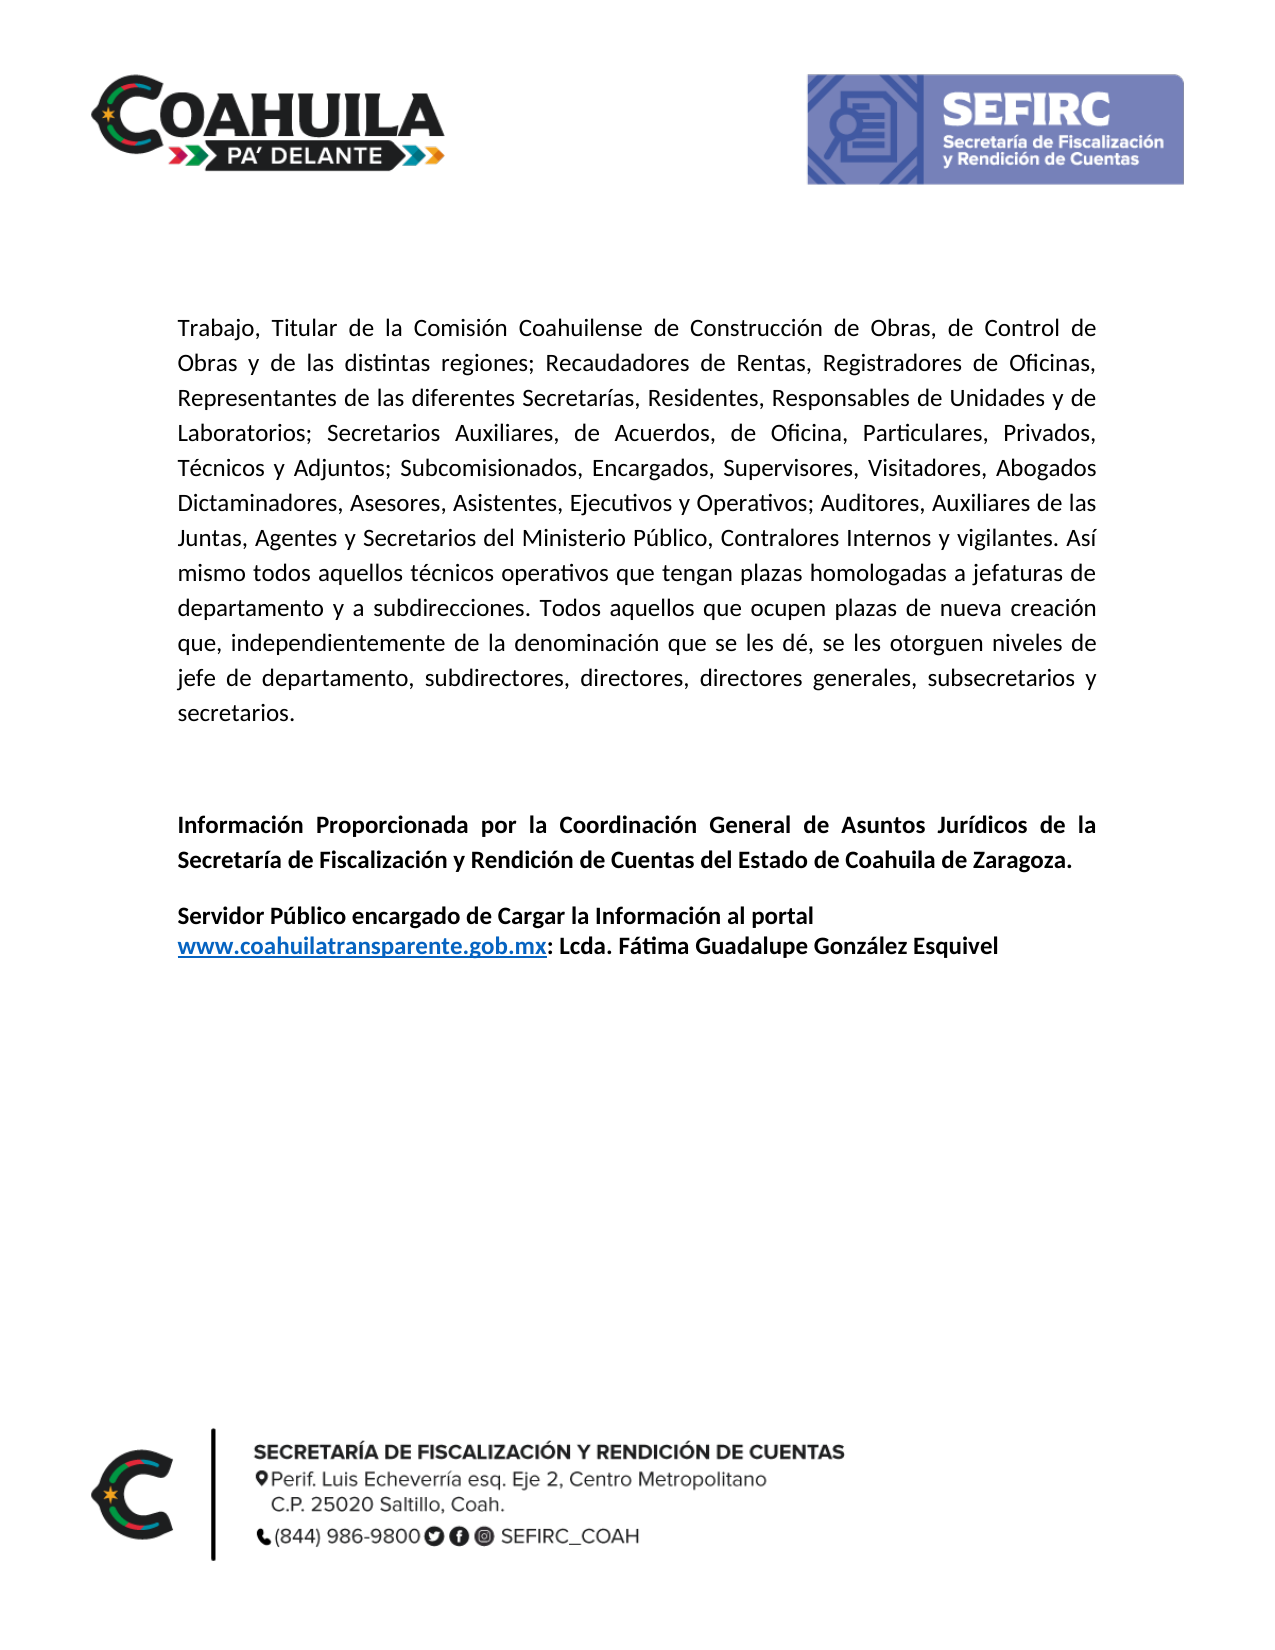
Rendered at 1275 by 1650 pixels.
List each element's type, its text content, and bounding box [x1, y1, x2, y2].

text Información Proporcionada por la Coordinación General de Asuntos Jurídicos de la Secretaría de Fiscalización y Rendición de Cuentas del Estado de Coahuila de Zaragoza. [177, 809, 1098, 874]
text Servidor Público encargado de Cargar la Información al portal [177, 900, 1098, 930]
picture [0, 0, 1274, 1649]
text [177, 312, 1098, 728]
text www.coahuilatransparente.gob.mx: Lcda. Fátima Guadalupe González Esquivel [177, 930, 1098, 961]
